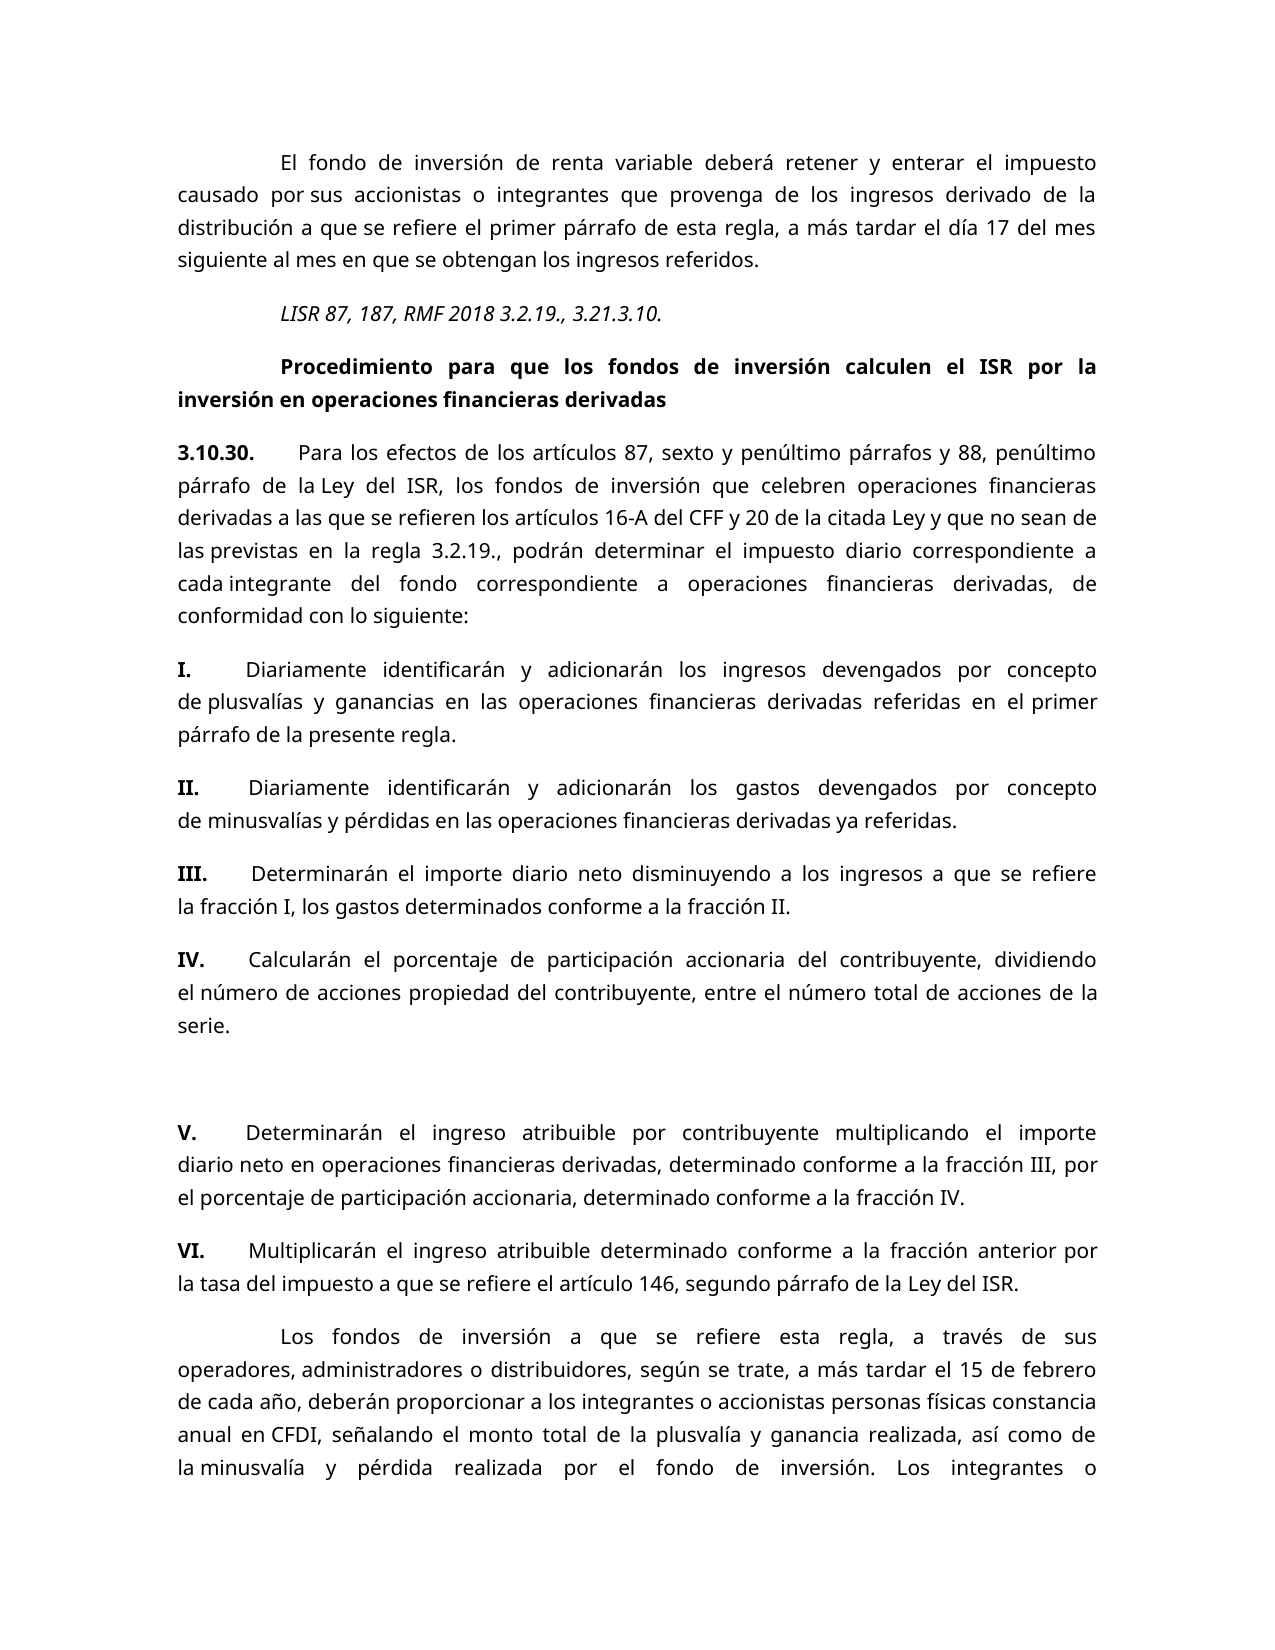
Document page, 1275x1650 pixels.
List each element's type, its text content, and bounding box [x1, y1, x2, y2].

text LISR 87, 187, RMF 2018 3.2.19., 3.21.3.10. [177, 299, 1098, 327]
text Procedimiento para que los fondos de inversión calculen el ISR por la inversión en operaciones financieras derivadas [177, 352, 1098, 413]
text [177, 1322, 1098, 1481]
text I. Diariamente identificarán y adicionarán los ingresos devengados por concepto de plusvalías y ganancias en las operaciones financieras derivadas referidas en el primer párrafo de la presente regla. [177, 655, 1098, 748]
text IV. Calcularán el porcentaje de participación accionaria del contribuyente, dividiendo el número de acciones propiedad del contribuyente, entre el número total de acciones de la serie. [177, 946, 1098, 1039]
text II. Diariamente identificarán y adicionarán los gastos devengados por concepto de minusvalías y pérdidas en las operaciones financieras derivadas ya referidas. [177, 773, 1098, 834]
text III. Determinarán el importe diario neto disminuyendo a los ingresos a que se refiere la fracción I, los gastos determinados conforme a la fracción II. [177, 859, 1098, 921]
text 3.10.30. Para los efectos de los artículos 87, sexto y penúltimo párrafos y 88, penúltimo párrafo de la Ley del ISR, los fondos de inversión que celebren operaciones financieras derivadas a las que se refieren los artículos 16-A del CFF y 20 de la citada Ley y que no sean de las previstas en la regla 3.2.19., podrán determinar el impuesto diario correspondiente a cada integrante del fondo correspondiente a operaciones financieras derivadas, de conformidad con lo siguiente: [177, 438, 1098, 630]
text VI. Multiplicarán el ingreso atribuible determinado conforme a la fracción anterior por la tasa del impuesto a que se refiere el artículo 146, segundo párrafo de la Ley del ISR. [177, 1236, 1098, 1297]
text El fondo de inversión de renta variable deberá retener y enterar el impuesto causado por sus accionistas o integrantes que provenga de los ingresos derivado de la distribución a que se refiere el primer párrafo de esta regla, a más tardar el día 17 del mes siguiente al mes en que se obtengan los ingresos referidos. [177, 148, 1098, 274]
text V. Determinarán el ingreso atribuible por contribuyente multiplicando el importe diario neto en operaciones financieras derivadas, determinado conforme a la fracción III, por el porcentaje de participación accionaria, determinado conforme a la fracción IV. [177, 1118, 1098, 1211]
